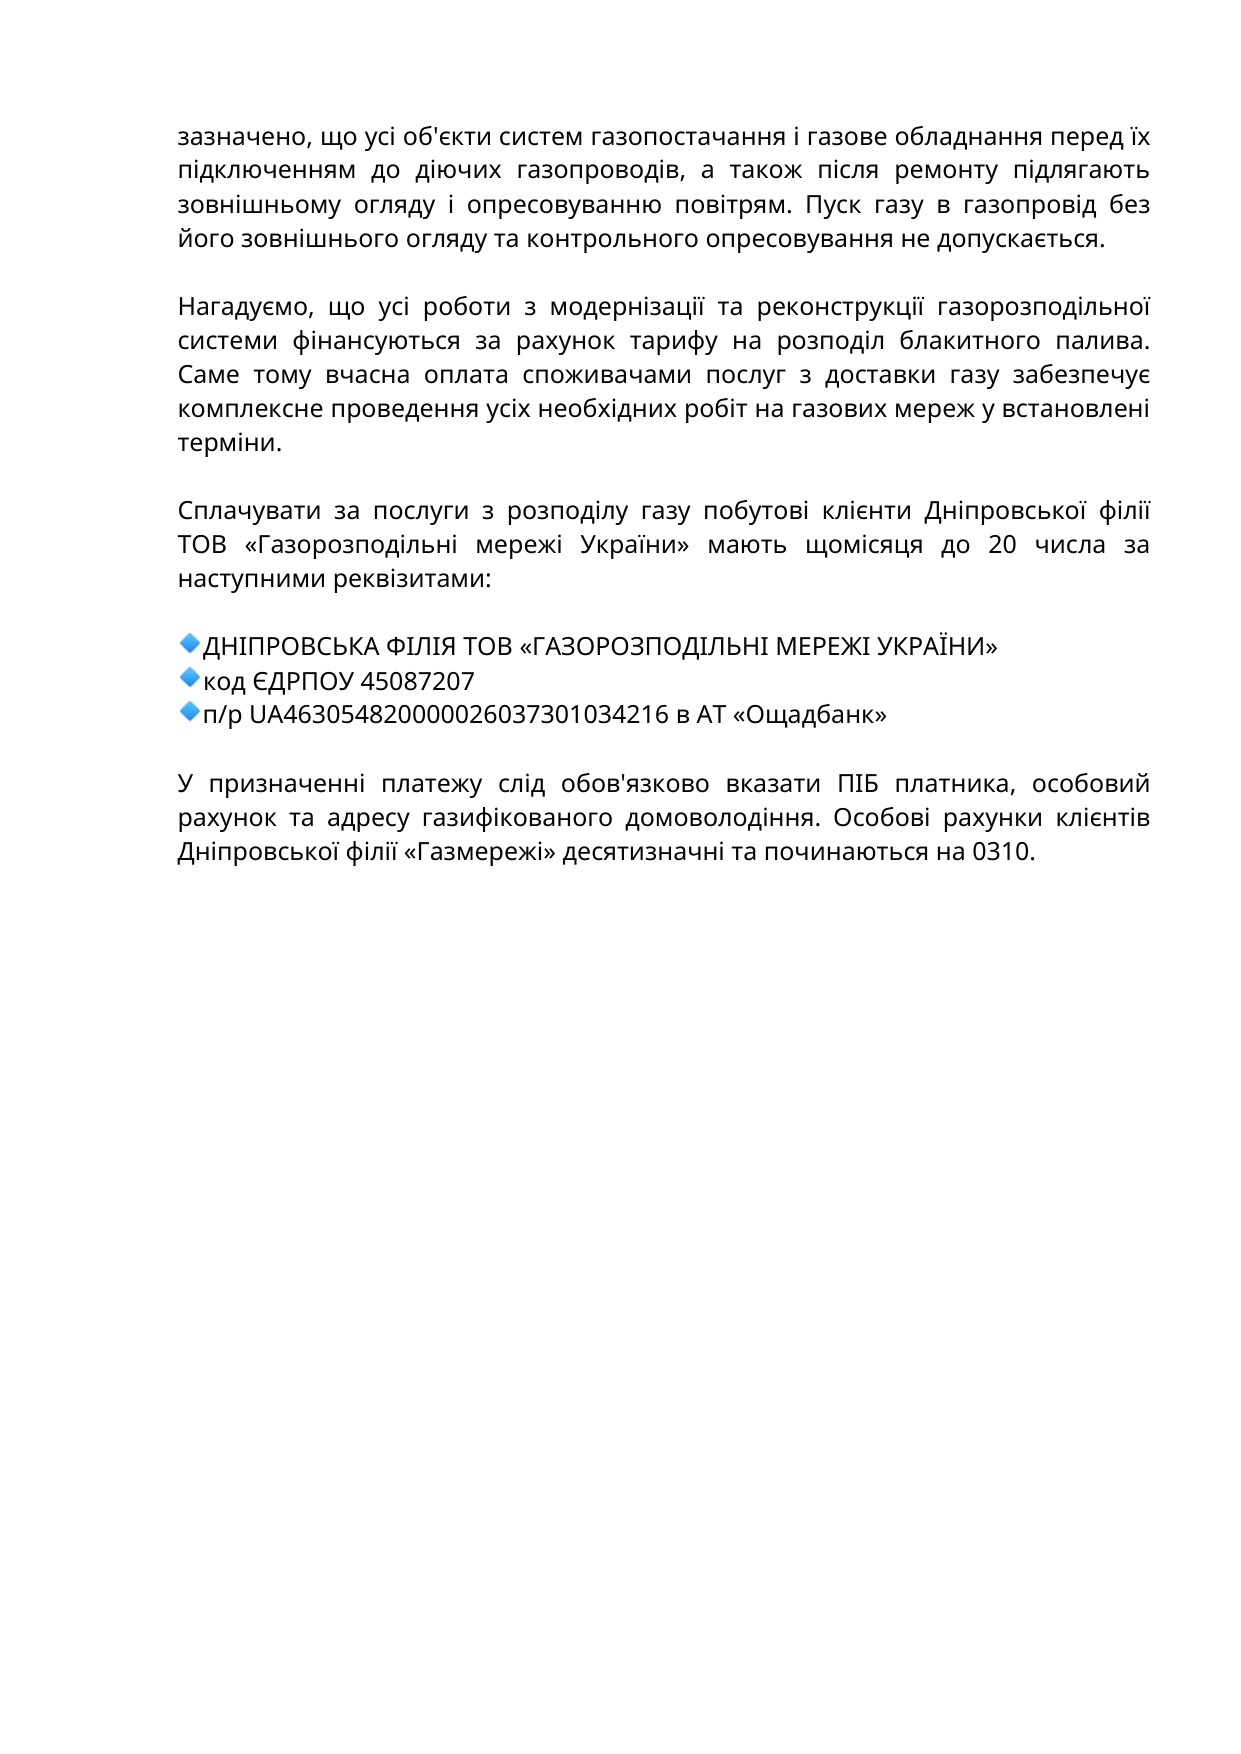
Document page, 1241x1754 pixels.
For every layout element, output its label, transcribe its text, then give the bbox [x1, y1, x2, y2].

text код ЄДРПОУ 45087207 [177, 663, 1152, 697]
text Нагадуємо, що усі роботи з модернізації та реконструкції газорозподільної системи фінансуються за рахунок тарифу на розподіл блакитного палива. Саме тому вчасна оплата споживачами послуг з доставки газу забезпечує комплексне проведення усіх необхідних робіт на газових мереж у встановлені терміни. [177, 288, 1152, 459]
picture [177, 664, 203, 690]
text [177, 118, 1152, 254]
text Сплачувати за послуги з розподілу газу побутові клієнти Дніпровської філії ТОВ «Газорозподільні мережі України» мають щомісяця до 20 числа за наступними реквізитами: [177, 493, 1152, 595]
text ДНІПРОВСЬКА ФІЛІЯ ТОВ «ГАЗОРОЗПОДІЛЬНІ МЕРЕЖІ УКРАЇНИ» [177, 629, 1152, 663]
picture [177, 698, 203, 724]
text п/р UA463054820000026037301034216 в АТ «Ощадбанк» [177, 697, 1152, 731]
text У призначенні платежу слід обов'язково вказати ПІБ платника, особовий рахунок та адресу газифікованого домоволодіння. Особові рахунки клієнтів Дніпровської філії «Газмережі» десятизначні та починаються на 0310. [177, 765, 1152, 867]
picture [177, 630, 203, 656]
